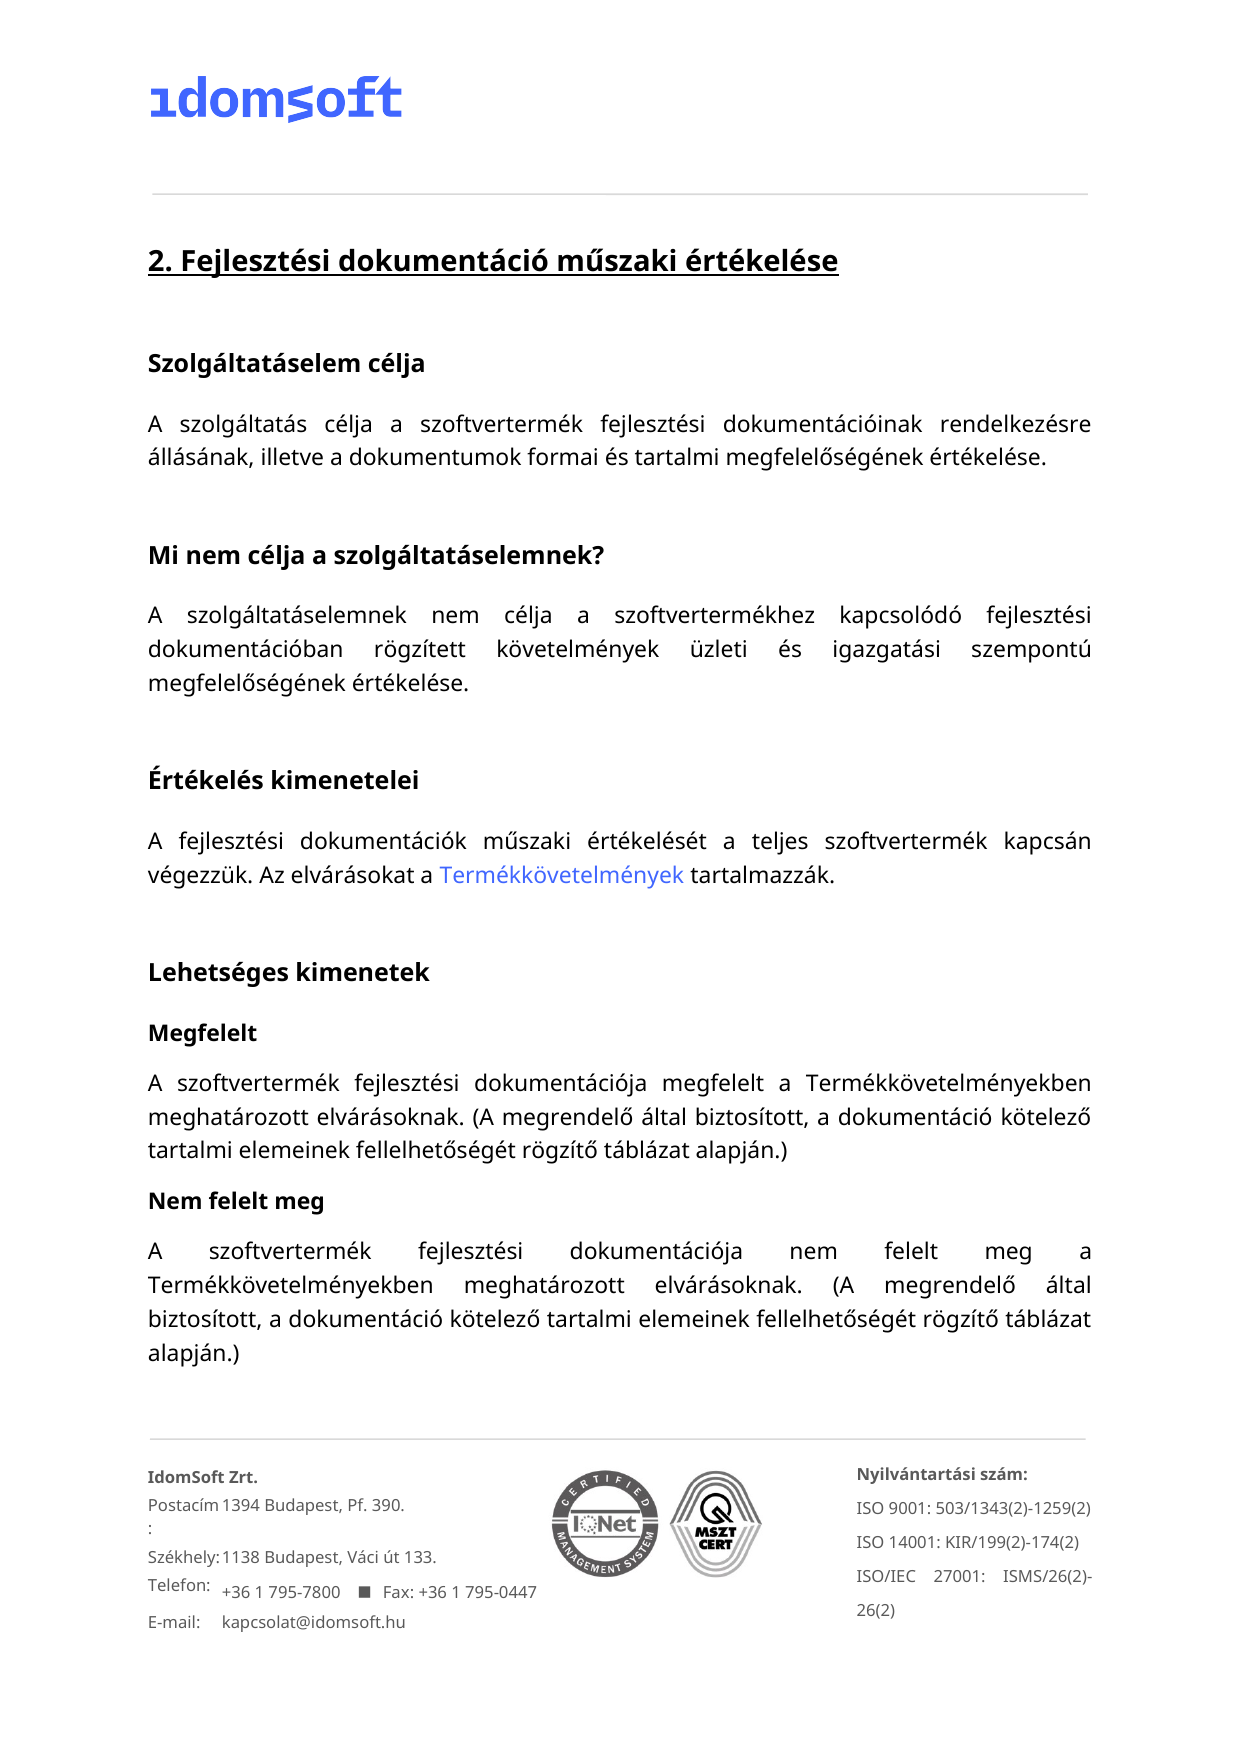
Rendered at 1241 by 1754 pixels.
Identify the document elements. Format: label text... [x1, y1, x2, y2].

text A fejlesztési dokumentációk műszaki értékelését a teljes szoftvertermék kapcsán végezzük. Az elvárásokat a Termékkövetelmények tartalmazzák. [148, 825, 1092, 890]
subtitle Lehetséges kimenetek [148, 955, 1092, 989]
picture [548, 1462, 766, 1578]
subtitle 2. Fejlesztési dokumentáció műszaki értékelése [148, 240, 1092, 280]
text Megfelelt [148, 1017, 1092, 1048]
subtitle Szolgáltatáselem célja [148, 346, 1092, 380]
text A szoftvertermék fejlesztési dokumentációja megfelelt a Termékkövetelményekben meghatározott elvárásoknak. (A megrendelő által biztosított, a dokumentáció kötelező tartalmi elemeinek fellelhetőségét rögzítő táblázat alapján.) [148, 1067, 1092, 1166]
subtitle Értékelés kimenetelei [148, 763, 1092, 797]
text A szolgáltatáselemnek nem célja a szoftvertermékhez kapcsolódó fejlesztési dokumentációban rögzített követelmények üzleti és igazgatási szempontú megfelelőségének értékelése. [148, 599, 1092, 698]
picture [147, 73, 406, 127]
text A szoftvertermék fejlesztési dokumentációja nem felelt meg a Termékkövetelményekben meghatározott elvárásoknak. (A megrendelő által biztosított, a dokumentáció kötelező tartalmi elemeinek fellelhetőségét rögzítő táblázat alapján.) [148, 1235, 1092, 1368]
text A szolgáltatás célja a szoftvertermék fejlesztési dokumentációinak rendelkezésre állásának, illetve a dokumentumok formai és tartalmi megfelelőségének értékelése. [148, 407, 1092, 472]
text Nem felelt meg [148, 1185, 1092, 1216]
subtitle Mi nem célja a szolgáltatáselemnek? [148, 537, 1092, 572]
